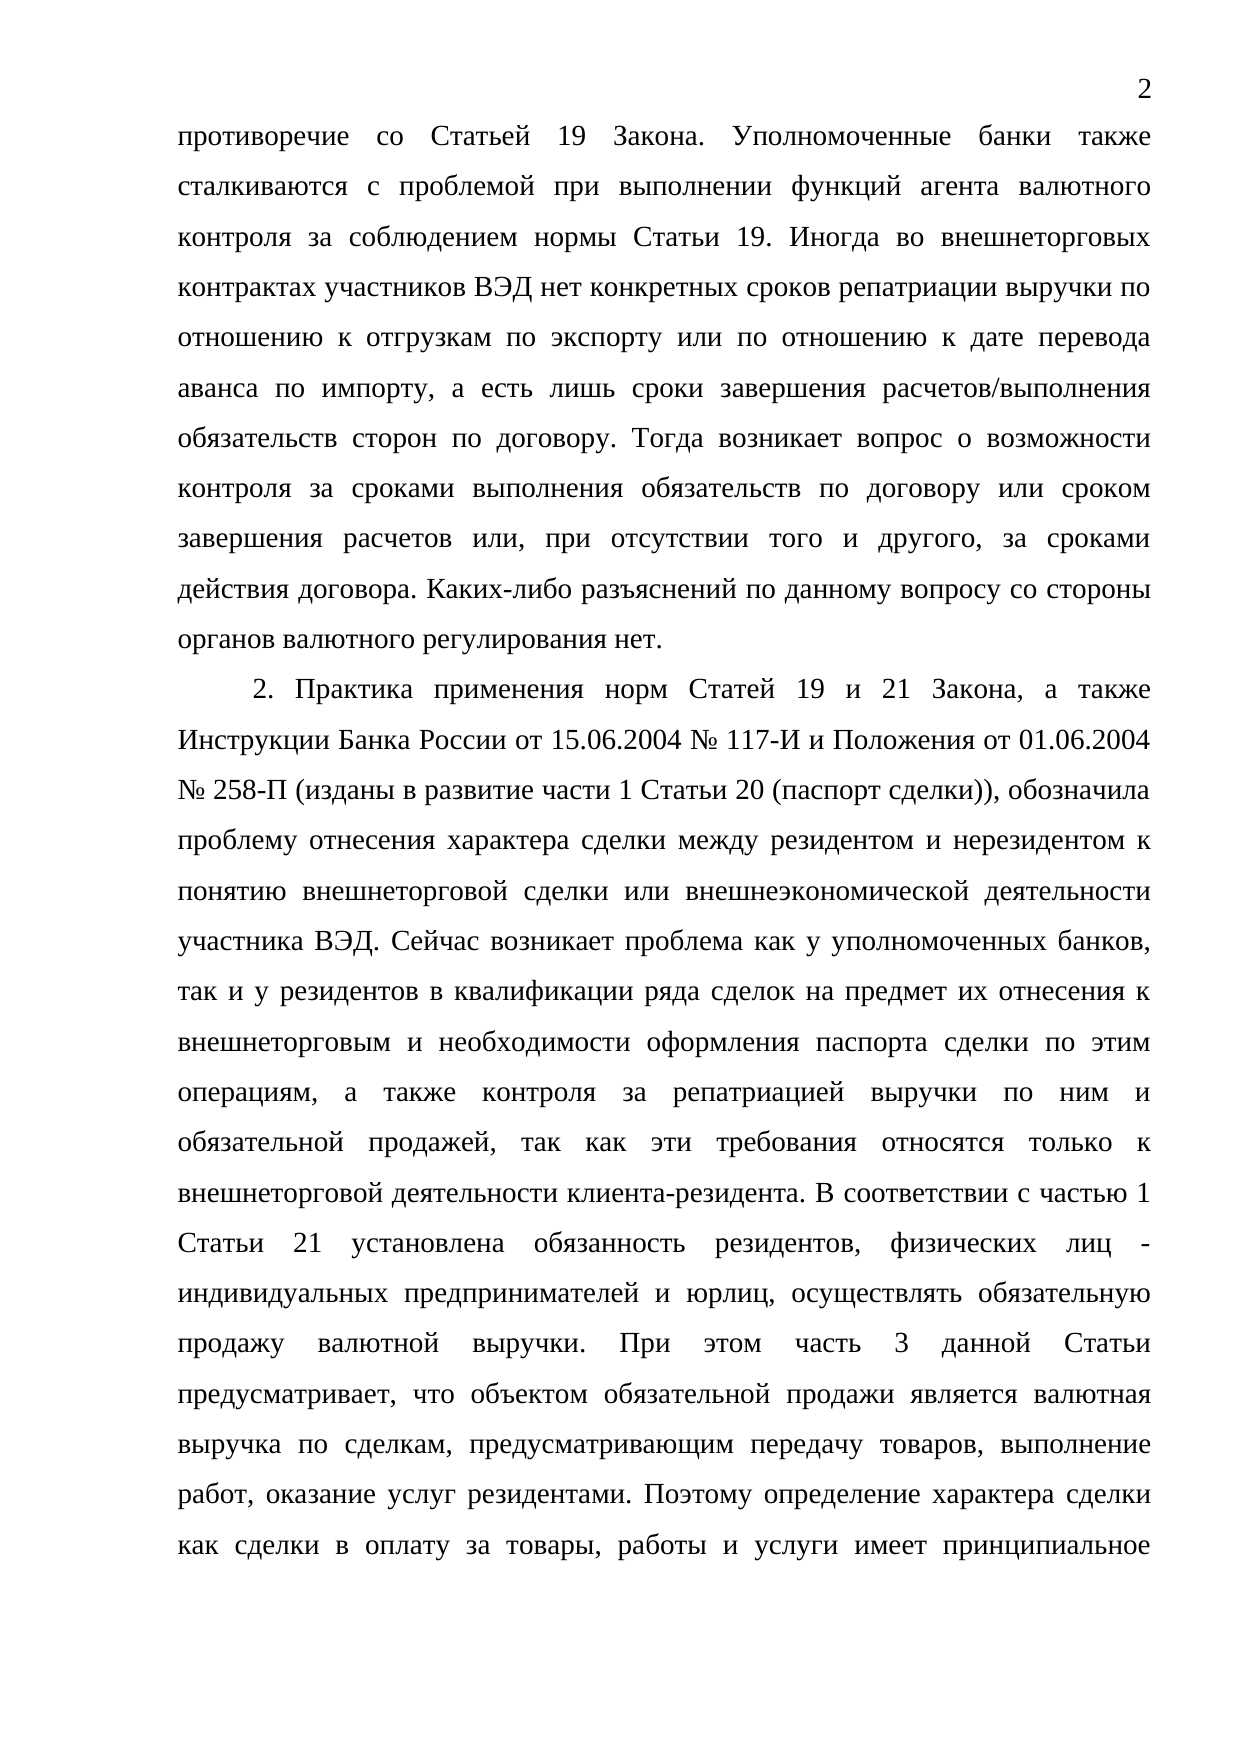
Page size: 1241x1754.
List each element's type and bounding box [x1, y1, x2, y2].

text [177, 118, 1152, 655]
text [177, 672, 1152, 1560]
